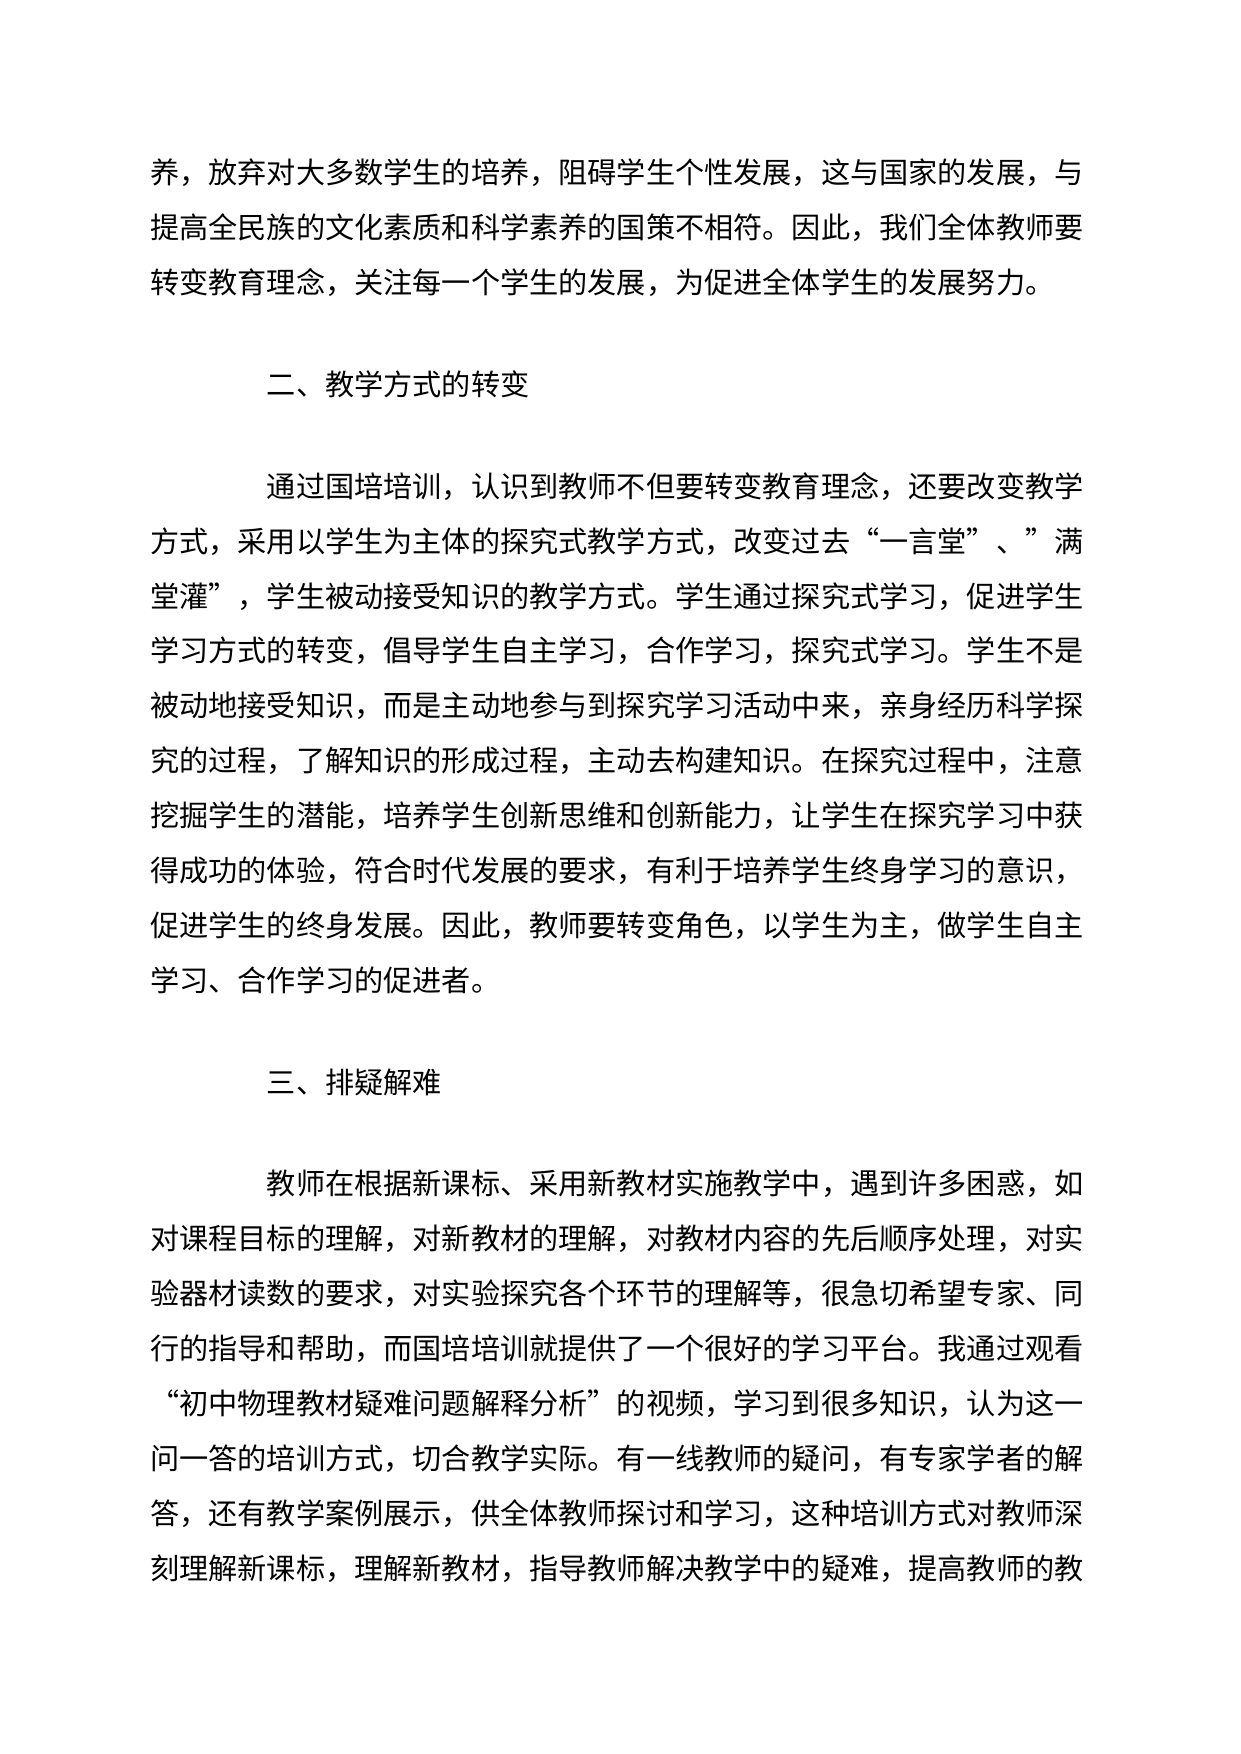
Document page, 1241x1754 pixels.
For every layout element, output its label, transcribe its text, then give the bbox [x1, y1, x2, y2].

text 三、排疑解难 [150, 1059, 1090, 1101]
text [150, 150, 1090, 302]
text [150, 1161, 1090, 1587]
text 二、教学方式的转变 [150, 362, 1090, 404]
text 通过国培培训，认识到教师不但要转变教育理念，还要改变教学方式，采用以学生为主体的探究式教学方式，改变过去“一言堂”、”满堂灌”，学生被动接受知识的教学方式。学生通过探究式学习，促进学生学习方式的转变，倡导学生自主学习，合作学习，探究式学习。学生不是被动地接受知识，而是主动地参与到探究学习活动中来，亲身经历科学探究的过程，了解知识的形成过程，主动去构建知识。在探究过程中，注意挖掘学生的潜能，培养学生创新思维和创新能力，让学生在探究学习中获得成功的体验，符合时代发展的要求，有利于培养学生终身学习的意识，促进学生的终身发展。因此，教师要转变角色，以学生为主，做学生自主学习、合作学习的促进者。 [150, 463, 1090, 1000]
